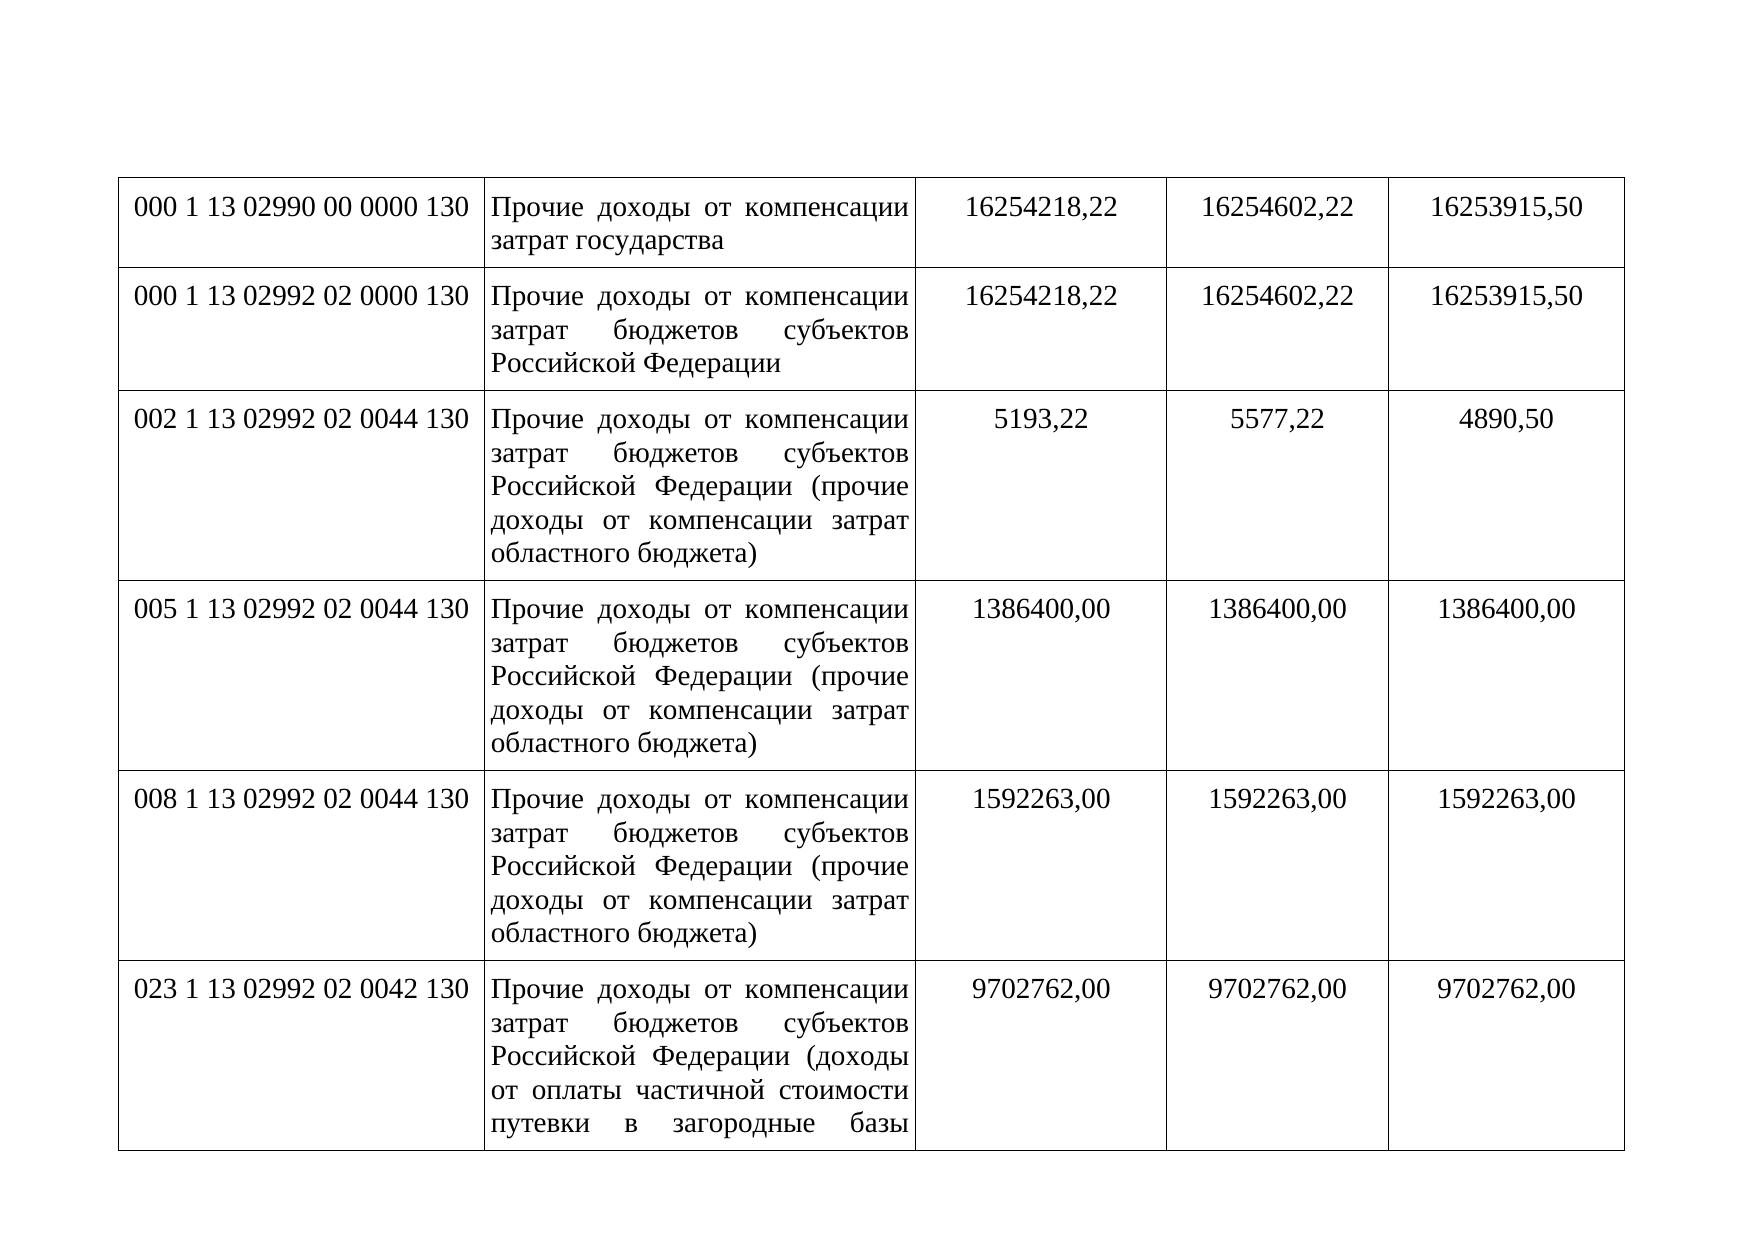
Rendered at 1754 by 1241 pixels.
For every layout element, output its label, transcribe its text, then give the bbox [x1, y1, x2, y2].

table_cell 008 1 13 02992 02 0044 130 [119, 771, 484, 959]
table_cell Прочие доходы от компенсации затрат бюджетов субъектов Российской Федерации [485, 268, 915, 389]
table_cell Прочие доходы от компенсации затрат бюджетов субъектов Российской Федерации (прочие доходы от компенсации затрат областного бюджета) [485, 391, 915, 579]
table_cell 1592263,00 [916, 771, 1166, 959]
table_cell 16254602,22 [1167, 268, 1388, 389]
table_cell 16253915,50 [1389, 268, 1624, 389]
table_cell 5577,22 [1167, 391, 1388, 579]
table_cell 9702762,00 [916, 961, 1166, 1149]
table_cell 9702762,00 [1389, 961, 1624, 1149]
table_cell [485, 961, 915, 1149]
table_cell 5193,22 [916, 391, 1166, 579]
table_cell Прочие доходы от компенсации затрат бюджетов субъектов Российской Федерации (прочие доходы от компенсации затрат областного бюджета) [485, 581, 915, 769]
table_cell 002 1 13 02992 02 0044 130 [119, 391, 484, 579]
table_cell 16254602,22 [1167, 178, 1388, 267]
table_cell 16253915,50 [1389, 178, 1624, 267]
table_cell 4890,50 [1389, 391, 1624, 579]
table_cell Прочие доходы от компенсации затрат государства [485, 178, 915, 267]
table_cell 16254218,22 [916, 268, 1166, 389]
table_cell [119, 961, 484, 1149]
table_cell 005 1 13 02992 02 0044 130 [119, 581, 484, 769]
table_cell 1592263,00 [1389, 771, 1624, 959]
table_cell 000 1 13 02992 02 0000 130 [119, 268, 484, 389]
table_cell 16254218,22 [916, 178, 1166, 267]
table_cell 1386400,00 [916, 581, 1166, 769]
table_cell 1386400,00 [1167, 581, 1388, 769]
table_cell 1386400,00 [1389, 581, 1624, 769]
table_cell 9702762,00 [1167, 961, 1388, 1149]
table_cell 000 1 13 02990 00 0000 130 [119, 178, 484, 267]
table_cell Прочие доходы от компенсации затрат бюджетов субъектов Российской Федерации (прочие доходы от компенсации затрат областного бюджета) [485, 771, 915, 959]
table_cell 1592263,00 [1167, 771, 1388, 959]
